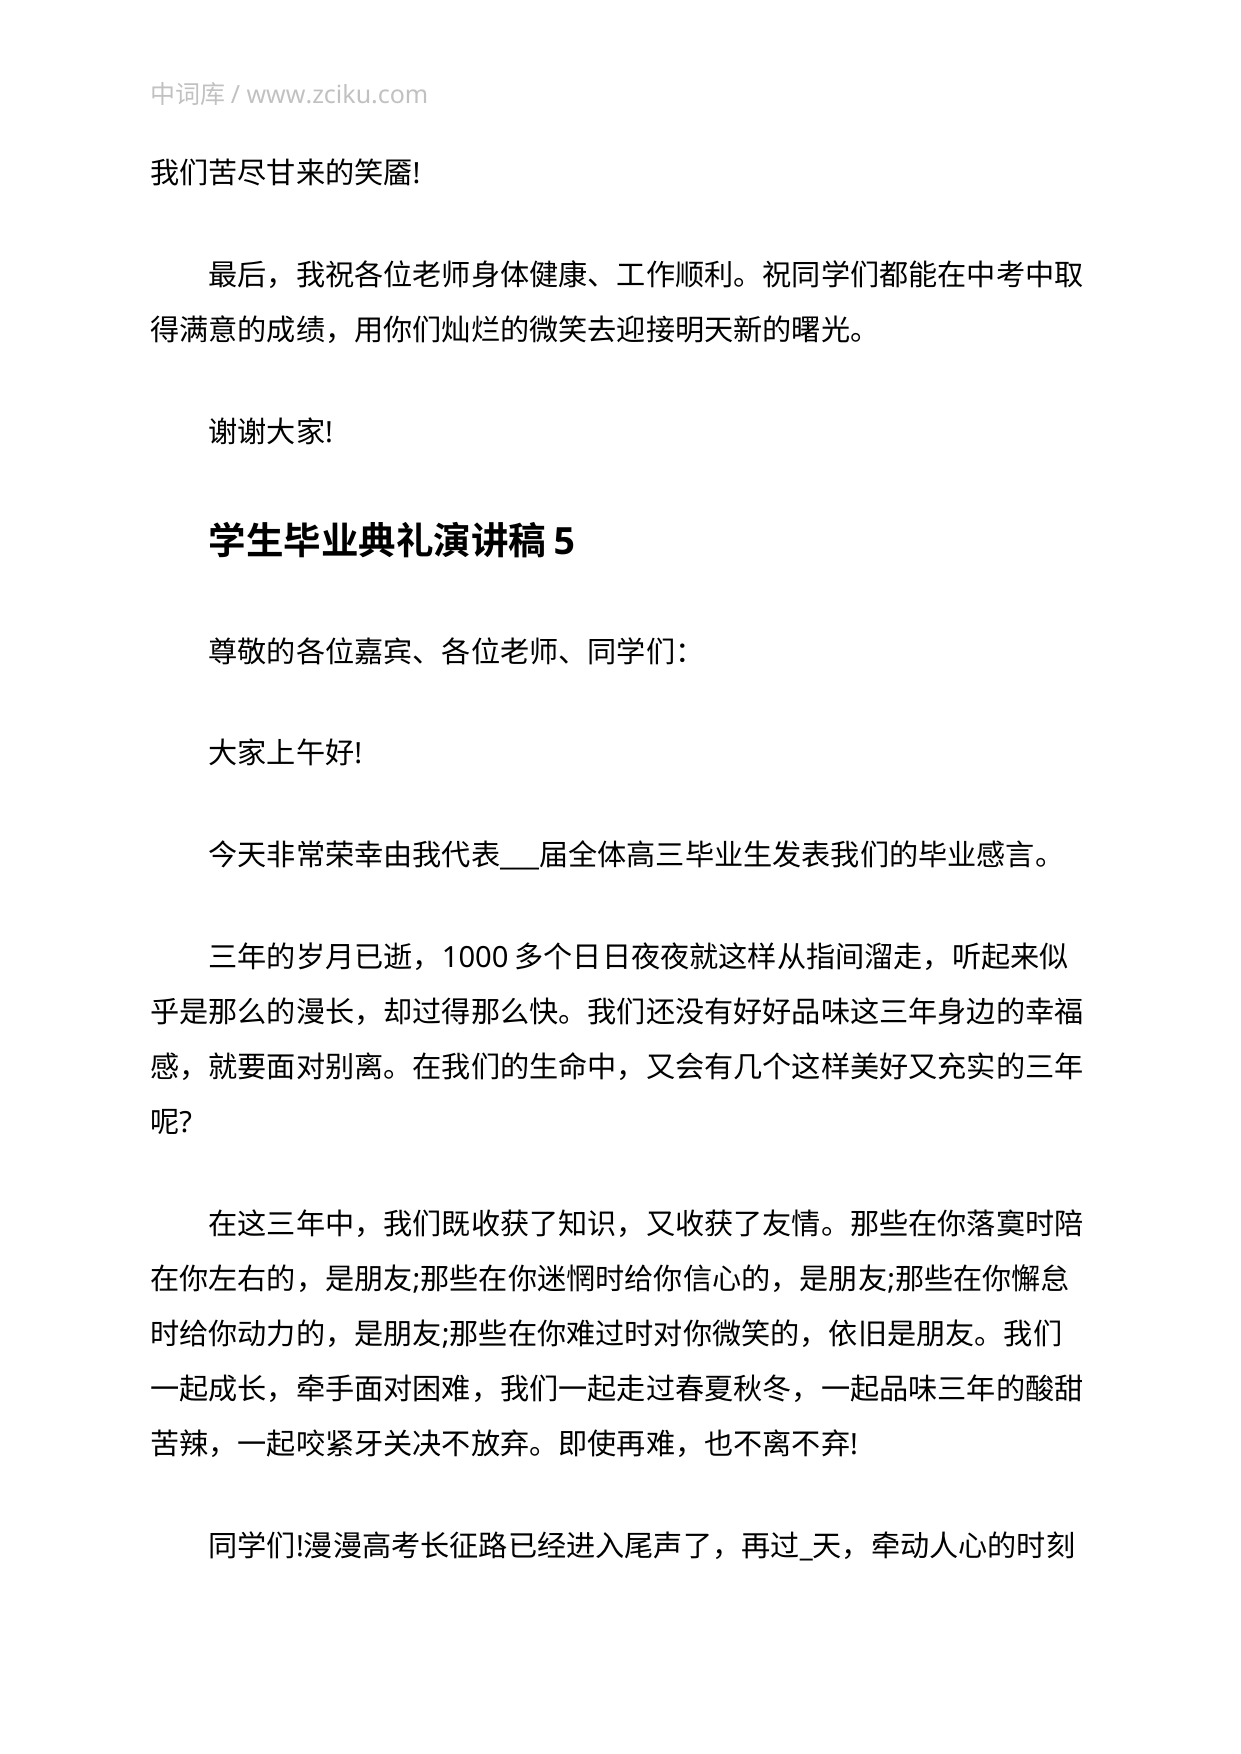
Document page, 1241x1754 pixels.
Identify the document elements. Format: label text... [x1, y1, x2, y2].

text 谢谢大家! [150, 409, 1090, 451]
text 三年的岁月已逝，1000多个日日夜夜就这样从指间溜走，听起来似乎是那么的漫长，却过得那么快。我们还没有好好品味这三年身边的幸福感，就要面对别离。在我们的生命中，又会有几个这样美好又充实的三年呢? [150, 934, 1090, 1141]
text 尊敬的各位嘉宾、各位老师、同学们： [150, 628, 1090, 671]
text 在这三年中，我们既收获了知识，又收获了友情。那些在你落寞时陪在你左右的，是朋友;那些在你迷惘时给你信心的，是朋友;那些在你懈怠时给你动力的，是朋友;那些在你难过时对你微笑的，依旧是朋友。我们一起成长，牵手面对困难，我们一起走过春夏秋冬，一起品味三年的酸甜苦辣，一起咬紧牙关决不放弃。即使再难，也不离不弃! [150, 1201, 1090, 1463]
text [150, 150, 1090, 192]
text 今天非常荣幸由我代表___届全体高三毕业生发表我们的毕业感言。 [150, 832, 1090, 874]
text 学生毕业典礼演讲稿5 [150, 511, 1090, 565]
text 大家上午好! [150, 730, 1090, 772]
text 最后，我祝各位老师身体健康、工作顺利。祝同学们都能在中考中取得满意的成绩，用你们灿烂的微笑去迎接明天新的曙光。 [150, 252, 1090, 349]
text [150, 1522, 1090, 1565]
